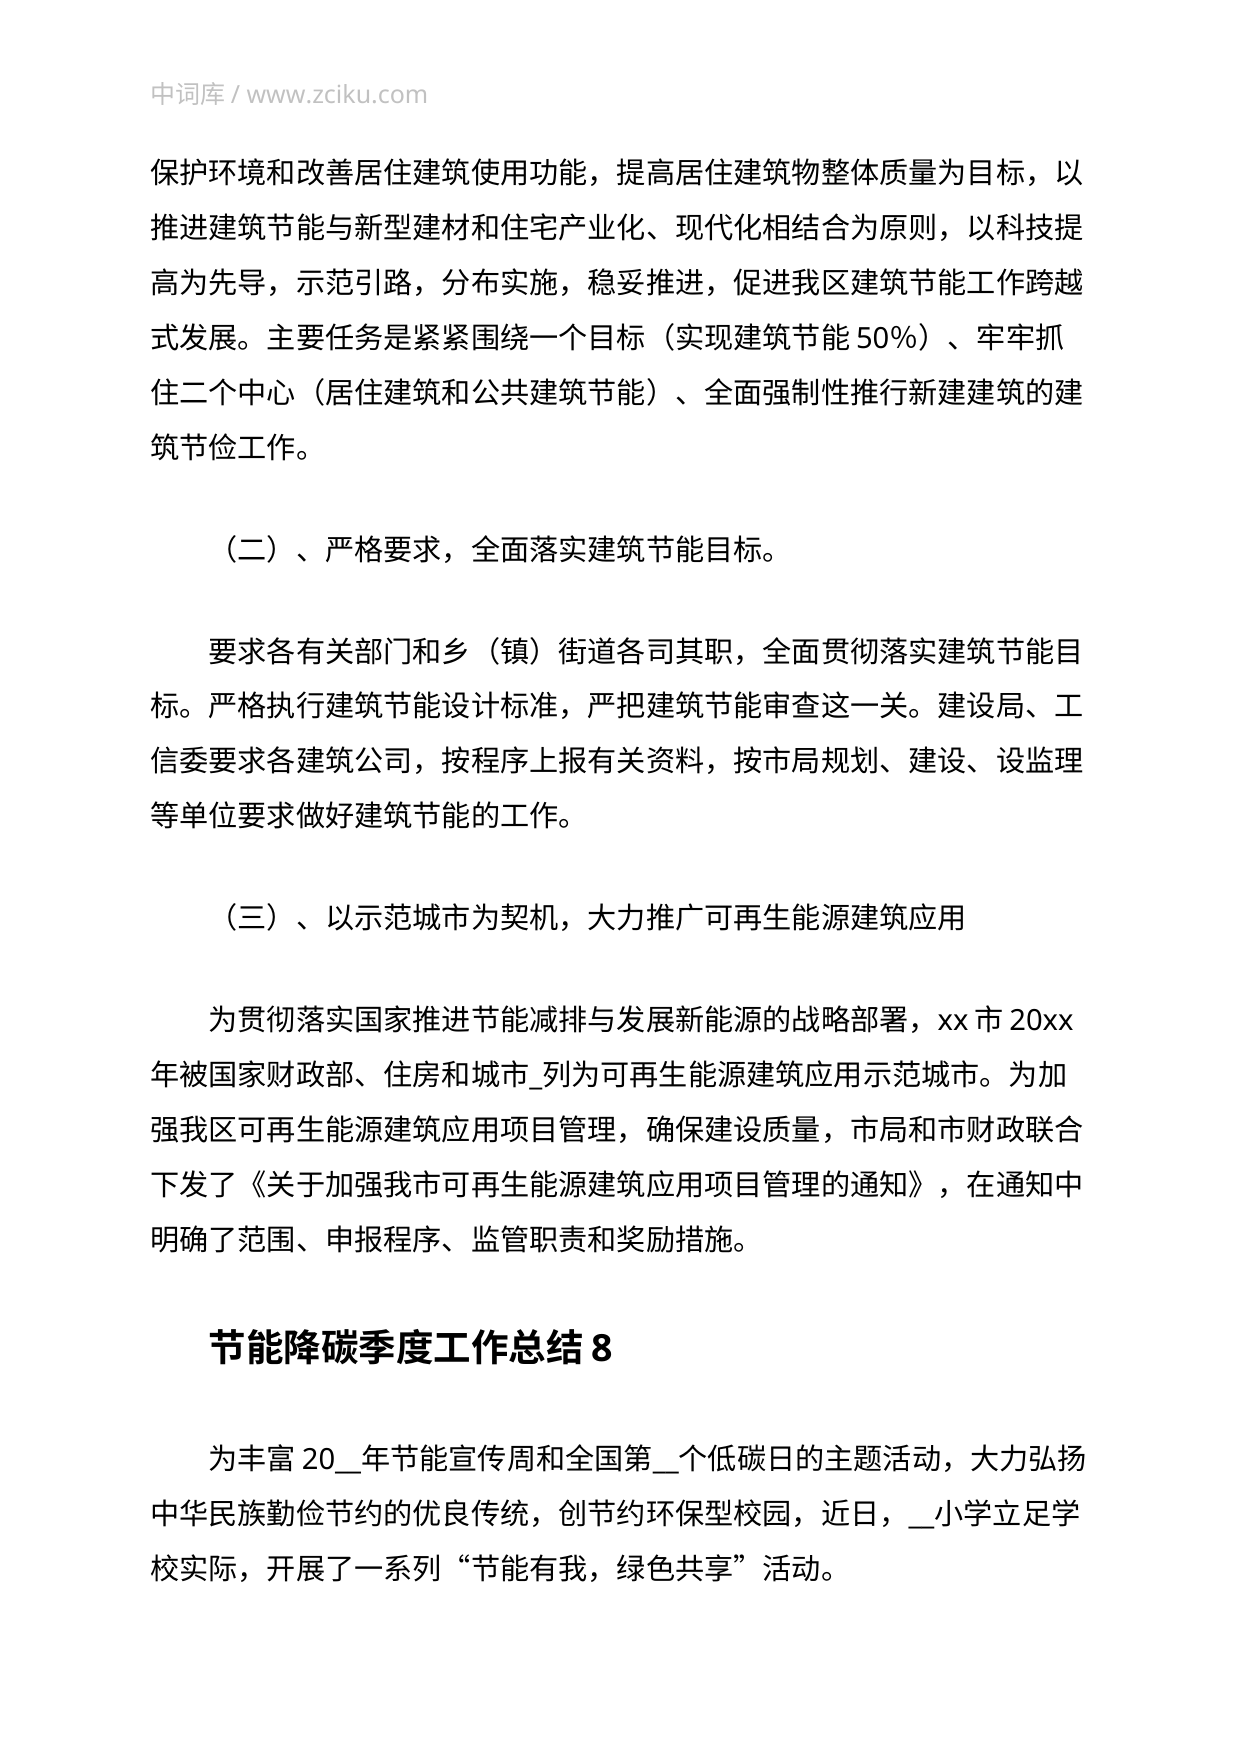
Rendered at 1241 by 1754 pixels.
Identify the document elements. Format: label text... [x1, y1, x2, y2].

text 为丰富20__年节能宣传周和全国第__个低碳日的主题活动，大力弘扬中华民族勤俭节约的优良传统，创节约环保型校园，近日，__小学立足学校实际，开展了一系列“节能有我，绿色共享”活动。 [150, 1436, 1090, 1588]
text （三）、以示范城市为契机，大力推广可再生能源建筑应用 [150, 894, 1090, 937]
text （二）、严格要求，全面落实建筑节能目标。 [150, 526, 1090, 569]
text 为贯彻落实国家推进节能减排与发展新能源的战略部署，xx市20xx年被国家财政部、住房和城市_列为可再生能源建筑应用示范城市。为加强我区可再生能源建筑应用项目管理，确保建设质量，市局和市财政联合下发了《关于加强我市可再生能源建筑应用项目管理的通知》，在通知中明确了范围、申报程序、监管职责和奖励措施。 [150, 996, 1090, 1258]
text 要求各有关部门和乡（镇）街道各司其职，全面贯彻落实建筑节能目标。严格执行建筑节能设计标准，严把建筑节能审查这一关。建设局、工信委要求各建筑公司，按程序上报有关资料，按市局规划、建设、设监理等单位要求做好建筑节能的工作。 [150, 628, 1090, 835]
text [150, 150, 1090, 467]
text 节能降碳季度工作总结8 [150, 1318, 1090, 1372]
